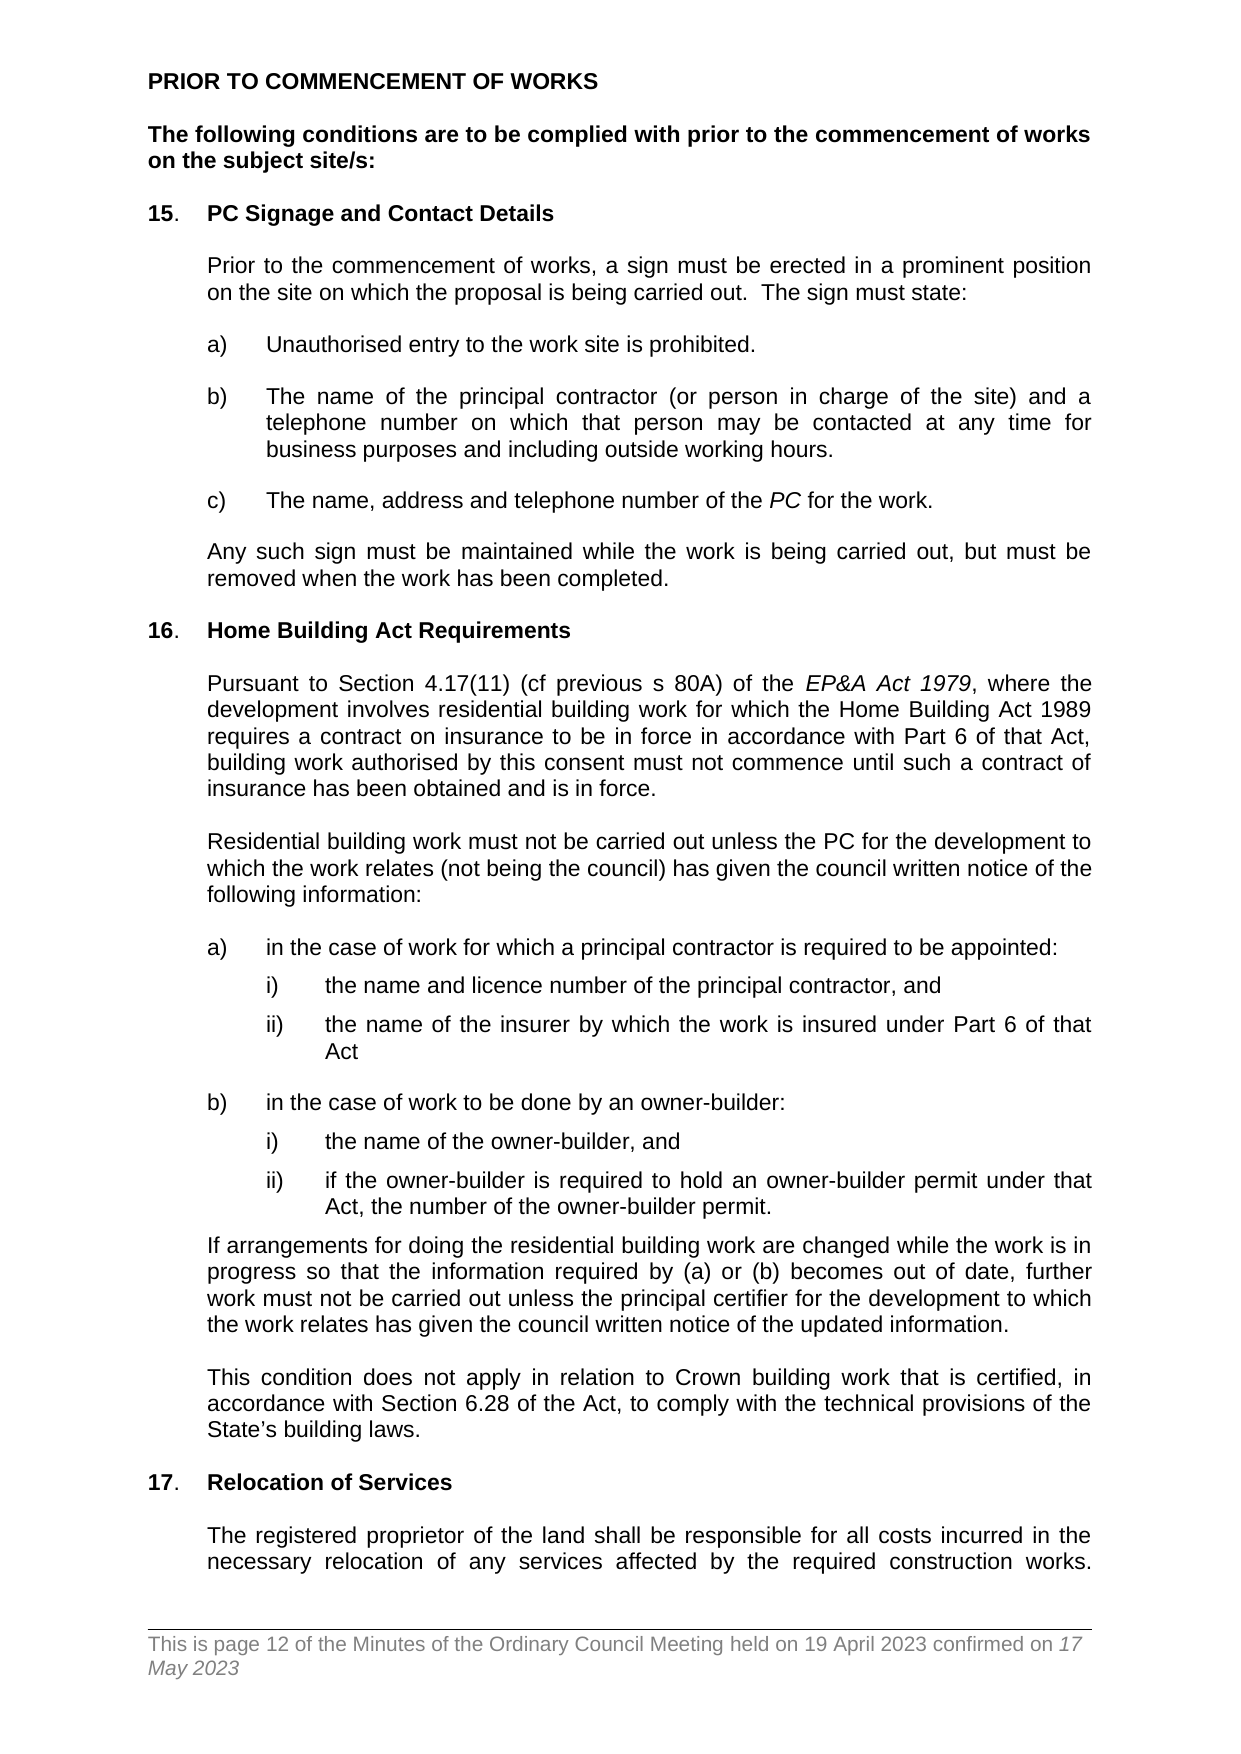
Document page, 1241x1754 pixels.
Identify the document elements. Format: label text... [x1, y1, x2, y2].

text i) the name of the owner-builder, and [266, 1128, 1092, 1154]
text This condition does not apply in relation to Crown building work that is certified, in accordance with Section 6.28 of the Act, to comply with the technical provisions of the State’s building laws. [207, 1364, 1092, 1443]
text If arrangements for doing the residential building work are changed while the work is in progress so that the information required by (a) or (b) becomes out of date, further work must not be carried out unless the principal certifier for the development to which the work relates has given the council written notice of the updated information. [207, 1232, 1092, 1337]
text ii) if the owner-builder is required to hold an owner-builder permit under that Act, the number of the owner-builder permit. [266, 1167, 1092, 1219]
text Prior to the commencement of works, a sign must be erected in a prominent position on the site on which the proposal is being carried out. The sign must state: [207, 252, 1092, 305]
text a) Unauthorised entry to the work site is prohibited. [207, 331, 1092, 358]
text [207, 1522, 1092, 1574]
text Pursuant to Section 4.17(11) (cf previous s 80A) of the EP&A Act 1979, where the development involves residential building work for which the Home Building Act 1989 requires a contract on insurance to be in force in accordance with Part 6 of that Act, building work authorised by this consent must not commence until such a contract of insurance has been obtained and is in force. [207, 670, 1092, 802]
text c) The name, address and telephone number of the PC for the work. [207, 487, 1092, 513]
text ii) the name of the insurer by which the work is insured under Part 6 of that Act [266, 1011, 1092, 1064]
text i) the name and licence number of the principal contractor, and [266, 972, 1092, 999]
text PRIOR TO COMMENCEMENT OF WORKS [148, 68, 1092, 94]
text 17. Relocation of Services [148, 1469, 1092, 1495]
text The following conditions are to be complied with prior to the commencement of works on the subject site/s: [148, 121, 1092, 173]
text 15. PC Signage and Contact Details [148, 200, 1092, 226]
text a) in the case of work for which a principal contractor is required to be appointed: [207, 933, 1092, 960]
text b) in the case of work to be done by an owner-builder: [207, 1089, 1092, 1115]
text b) The name of the principal contractor (or person in charge of the site) and a telephone number on which that person may be contacted at any time for business purposes and including outside working hours. [207, 383, 1092, 462]
text Any such sign must be maintained while the work is being carried out, but must be removed when the work has been completed. [207, 538, 1092, 591]
text Residential building work must not be carried out unless the PC for the development to which the work relates (not being the council) has given the council written notice of the following information: [207, 828, 1092, 907]
text 16. Home Building Act Requirements [148, 617, 1092, 644]
